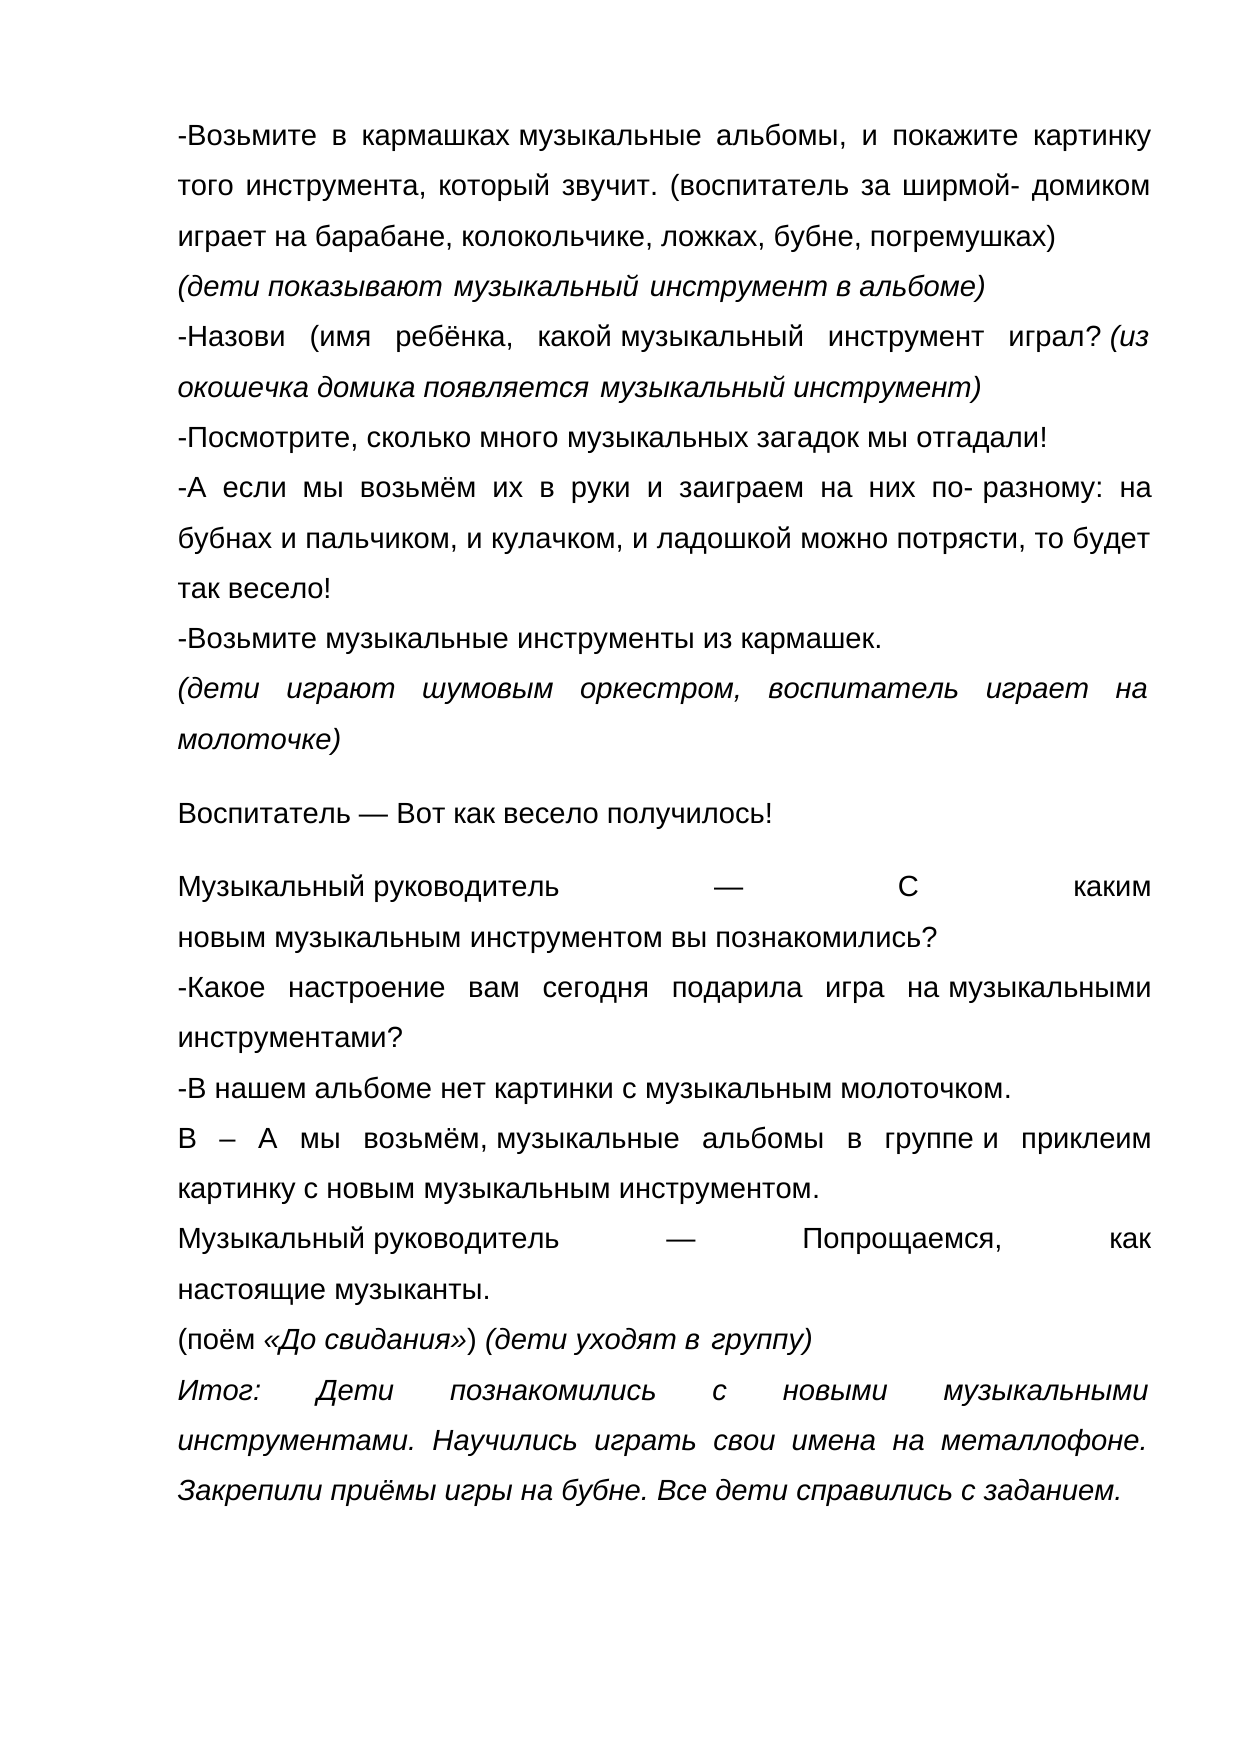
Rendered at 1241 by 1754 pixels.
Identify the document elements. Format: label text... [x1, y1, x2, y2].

text (поём «До свидания») (дети уходят в группу) [177, 1322, 1152, 1356]
text В – А мы возьмём, музыкальные альбомы в группе и приклеим картинку с новым музыкальным инструментом. [177, 1121, 1152, 1205]
text -Возьмите в кармашках музыкальные альбомы, и покажите картинку того инструмента, который звучит. (воспитатель за ширмой- домиком играет на барабане, колокольчике, ложках, бубне, погремушках) [177, 118, 1152, 252]
text -Возьмите музыкальные инструменты из кармашек. [177, 621, 1152, 655]
text -Посмотрите, сколько много музыкальных загадок мы отгадали! [177, 420, 1152, 453]
text Музыкальный руководитель — С каким новым музыкальным инструментом вы познакомились? [177, 869, 1152, 953]
text (дети играют шумовым оркестром, воспитатель играет на молоточке) [177, 672, 1152, 755]
text Итог: Дети познакомились с новыми музыкальными инструментами. Научились играть свои имена на металлофоне. Закрепили приёмы игры на бубне. Все дети справились с заданием. [177, 1372, 1152, 1507]
text (дети показывают музыкальный инструмент в альбоме) [177, 269, 1152, 303]
text -А если мы возьмём их в руки и заиграем на них по- разному: на бубнах и пальчиком, и кулачком, и ладошкой можно потрясти, то будет так весело! [177, 470, 1152, 604]
text -Какое настроение вам сегодня подарила игра на музыкальными инструментами? [177, 970, 1152, 1054]
text -Назови (имя ребёнка, какой музыкальный инструмент играл? (из окошечка домика появляется музыкальный инструмент) [177, 319, 1152, 403]
text -В нашем альбоме нет картинки с музыкальным молоточком. [177, 1071, 1152, 1104]
text Музыкальный руководитель — Попрощаемся, как настоящие музыканты. [177, 1222, 1152, 1305]
text Воспитатель — Вот как весело получилось! [177, 796, 1152, 829]
